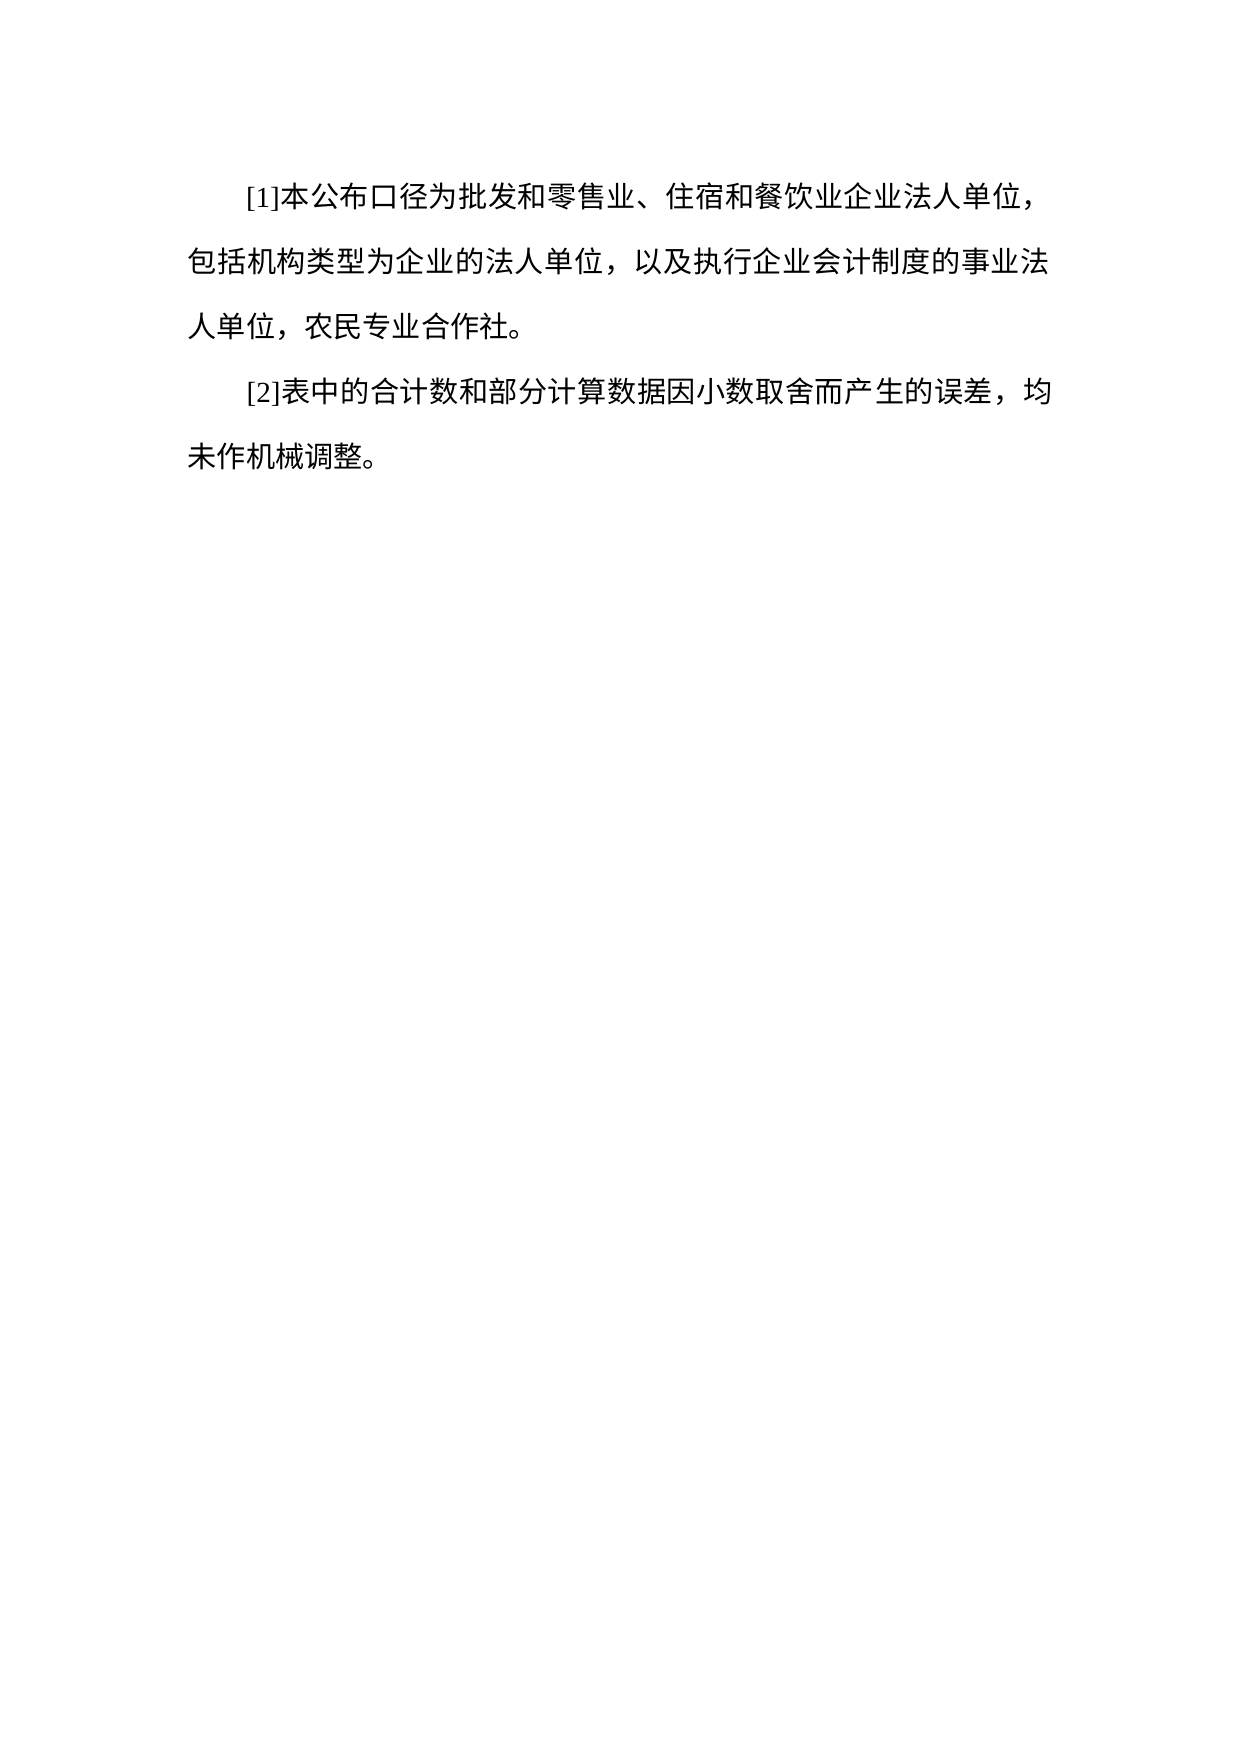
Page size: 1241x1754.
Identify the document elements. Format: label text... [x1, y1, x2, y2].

subtitle [1]本公布口径为批发和零售业、住宿和餐饮业企业法人单位，包括机构类型为企业的法人单位，以及执行企业会计制度的事业法人单位，农民专业合作社。 [187, 162, 1053, 357]
text [2]表中的合计数和部分计算数据因小数取舍而产生的误差，均未作机械调整。 [187, 357, 1053, 487]
